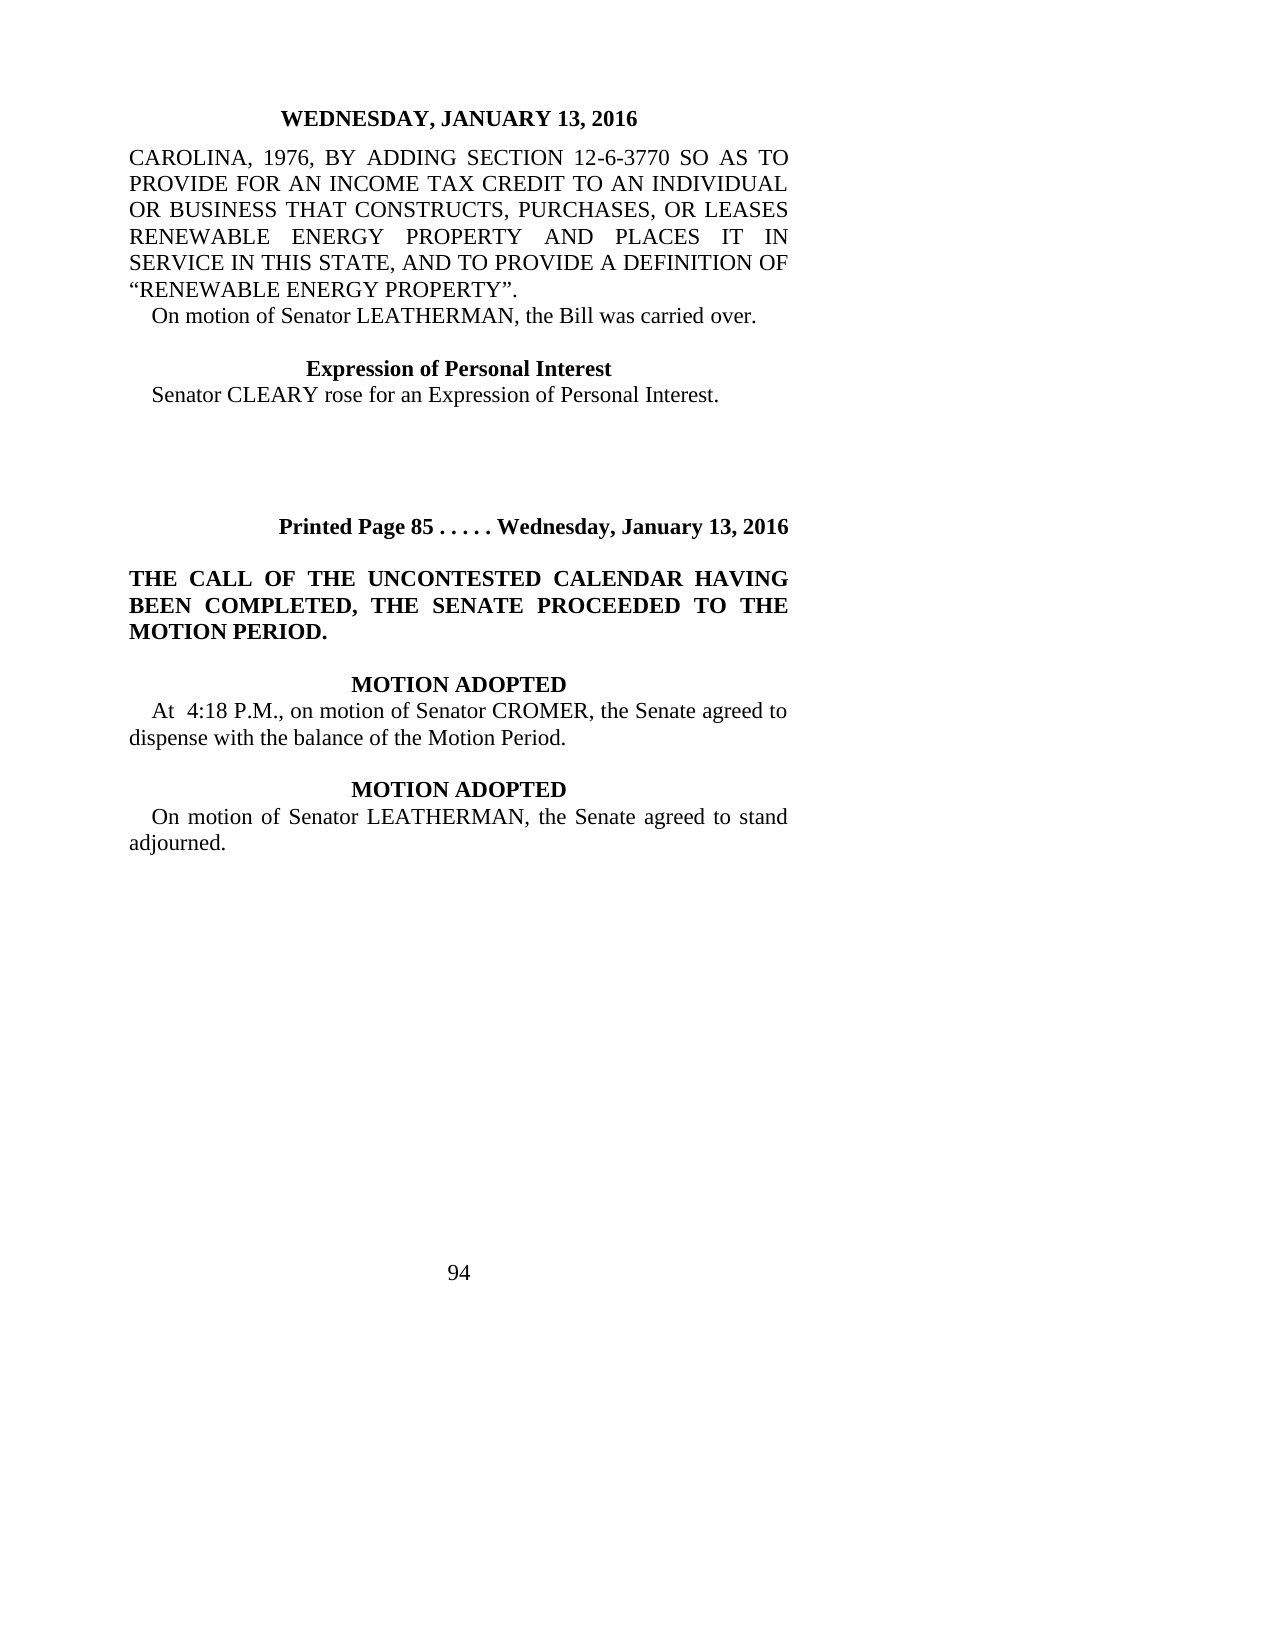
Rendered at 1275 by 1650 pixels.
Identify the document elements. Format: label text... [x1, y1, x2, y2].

text At 4:18 P.M., on motion of Senator CROMER, the Senate agreed to dispense with the balance of the Motion Period. [129, 697, 789, 750]
text THE CALL OF THE UNCONTESTED CALENDAR HAVING BEEN COMPLETED, THE SENATE PROCEEDED TO THE MOTION PERIOD. [129, 566, 789, 644]
text Expression of Personal Interest [129, 355, 789, 381]
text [129, 144, 789, 302]
text Senator CLEARY rose for an Expression of Personal Interest. [129, 381, 789, 407]
text Printed Page 85 . . . . . Wednesday, January 13, 2016 [129, 513, 789, 539]
text MOTION ADOPTED [129, 671, 789, 697]
text On motion of Senator LEATHERMAN, the Bill was carried over. [129, 302, 789, 328]
text On motion of Senator LEATHERMAN, the Senate agreed to stand adjourned. [129, 803, 789, 855]
text MOTION ADOPTED [129, 776, 789, 803]
